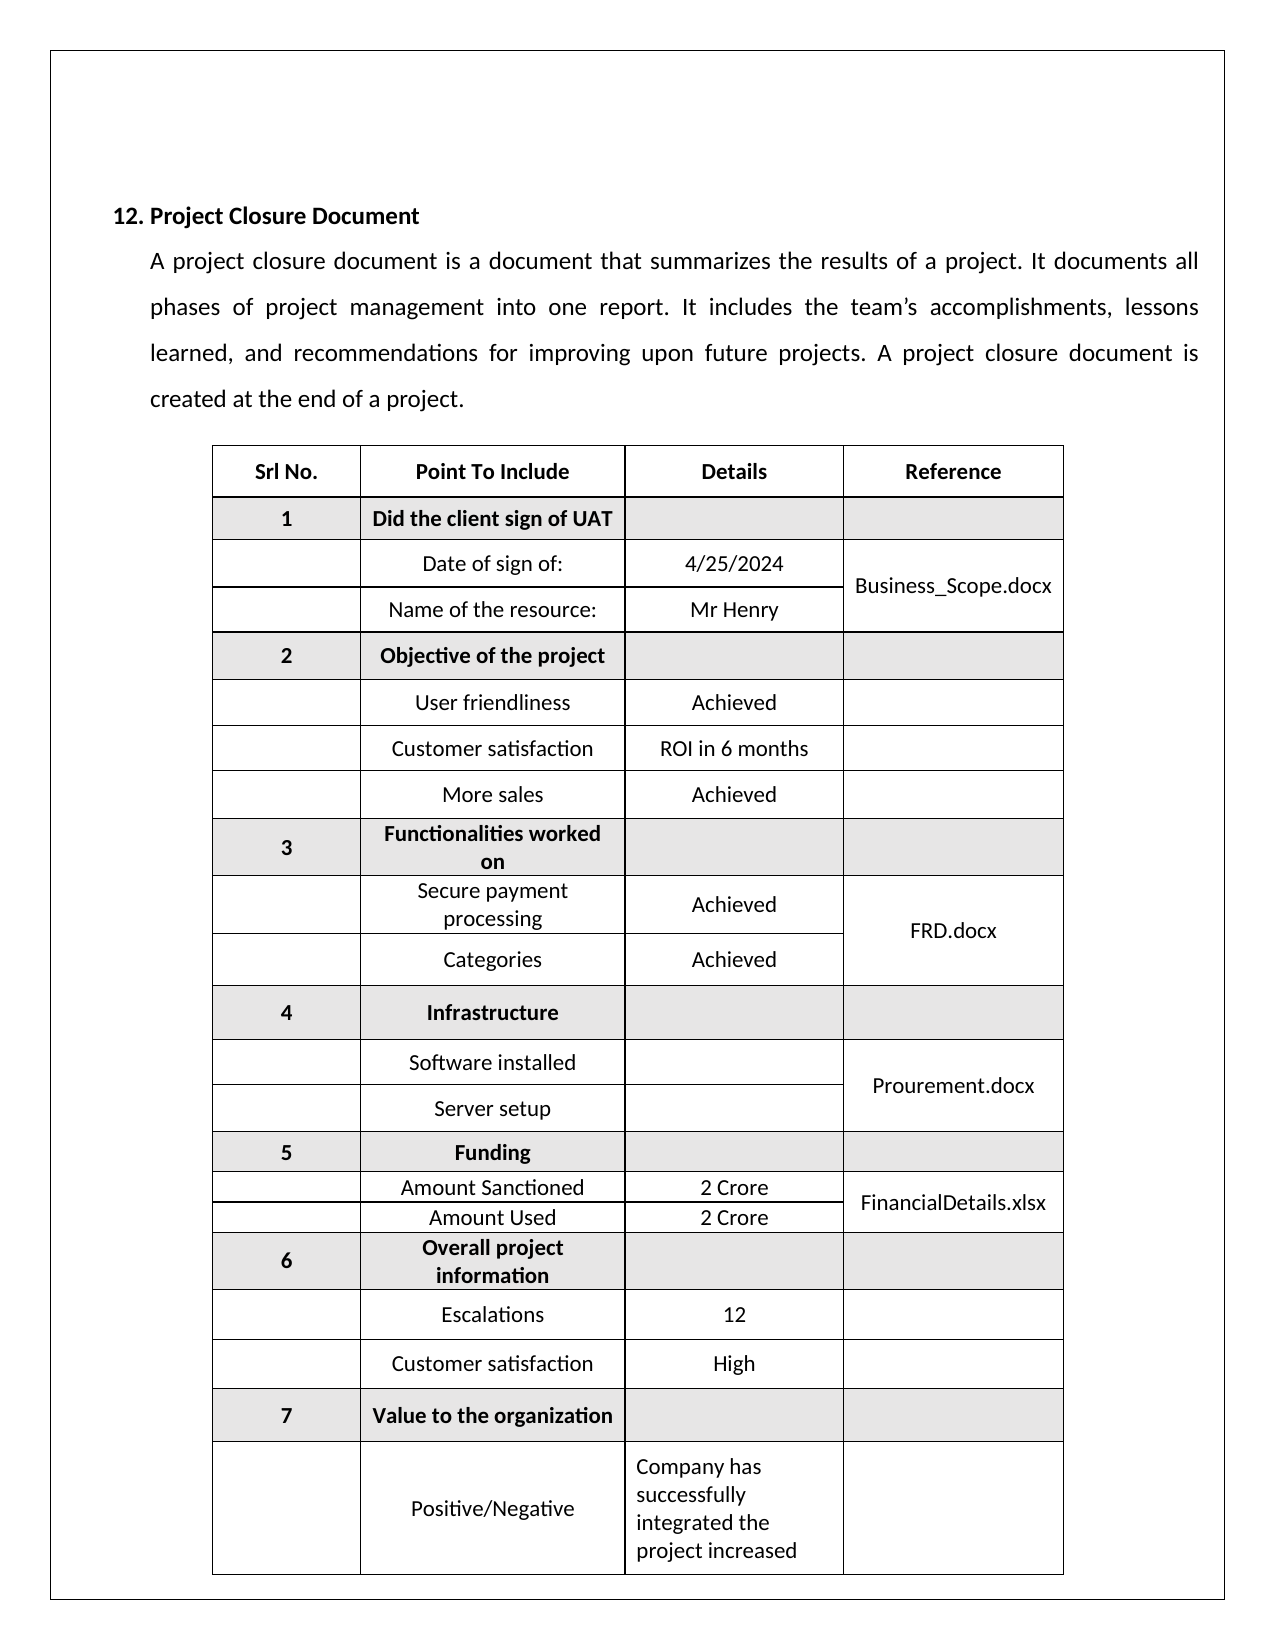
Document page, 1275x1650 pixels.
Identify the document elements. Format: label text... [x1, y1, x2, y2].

table_cell 4/25/2024 [626, 540, 843, 586]
table_cell FinancialDetails.xlsx [844, 1172, 1063, 1232]
table_cell [213, 934, 360, 985]
table_cell Server setup [361, 1085, 624, 1131]
list A project closure document is a document that summarizes the results of a project. It documents all phases of project management into one report. It includes the team’s accomplishments, lessons learned, and recommendations for improving upon future projects. A project closure document is created at the end of a project. [150, 246, 1200, 413]
table_cell User friendliness [361, 680, 624, 725]
table_cell [844, 1442, 1063, 1574]
table_cell [626, 633, 843, 679]
table_cell [213, 876, 360, 932]
table_cell Funding [361, 1132, 624, 1171]
table_cell FRD.docx [844, 876, 1063, 985]
table_cell Achieved [626, 680, 843, 725]
table_cell [213, 588, 360, 631]
list Project Closure Document [112, 200, 1200, 230]
table_cell Business_Scope.docx [844, 540, 1063, 631]
table_header Point To Include [361, 446, 624, 496]
table_cell [213, 1085, 360, 1131]
table_cell Software installed [361, 1040, 624, 1084]
table_cell [626, 1389, 843, 1441]
table_cell Mr Henry [626, 588, 843, 631]
table_cell Prourement.docx [844, 1040, 1063, 1131]
table_cell [844, 633, 1063, 679]
table_cell High [626, 1340, 843, 1387]
table_cell [626, 1132, 843, 1171]
table_cell Overall project information [361, 1233, 624, 1289]
table_header Srl No. [213, 446, 360, 496]
table_cell ROI in 6 months [626, 726, 843, 770]
table_cell Name of the resource: [361, 588, 624, 631]
table_cell [213, 771, 360, 818]
table_cell Achieved [626, 771, 843, 818]
table_cell 6 [213, 1233, 360, 1289]
table_cell Secure payment processing [361, 876, 624, 932]
table_cell [213, 540, 360, 586]
table_cell 4 [213, 986, 360, 1039]
table_cell Categories [361, 934, 624, 985]
table_cell 2 [213, 633, 360, 679]
table_cell [844, 680, 1063, 725]
table_cell Customer satisfaction [361, 726, 624, 770]
table_cell 1 [213, 498, 360, 539]
table_cell 2 Crore [626, 1203, 843, 1232]
table_cell More sales [361, 771, 624, 818]
table_cell [213, 1172, 360, 1201]
table_cell [626, 1233, 843, 1289]
table_cell [213, 1040, 360, 1084]
table_cell Value to the organization [361, 1389, 624, 1441]
table_cell [844, 1389, 1063, 1441]
table_cell Amount Used [361, 1203, 624, 1232]
table_cell [844, 726, 1063, 770]
table_cell [213, 726, 360, 770]
table_cell 7 [213, 1389, 360, 1441]
table_cell Amount Sanctioned [361, 1172, 624, 1201]
table_cell [626, 986, 843, 1039]
table_header Details [626, 446, 843, 496]
table_cell Infrastructure [361, 986, 624, 1039]
table_cell [213, 680, 360, 725]
table_cell 3 [213, 819, 360, 875]
table_cell Positive/Negative [361, 1442, 624, 1574]
table_cell Customer satisfaction [361, 1340, 624, 1387]
table_header Reference [844, 446, 1063, 496]
table_cell [213, 1290, 360, 1339]
table_cell 5 [213, 1132, 360, 1171]
table_cell [213, 1340, 360, 1387]
table_cell [844, 1233, 1063, 1289]
table_cell [626, 498, 843, 539]
table_cell Achieved [626, 934, 843, 985]
table_cell [844, 1340, 1063, 1387]
table_cell [844, 1132, 1063, 1171]
table_cell [213, 1442, 360, 1574]
table_cell [844, 986, 1063, 1039]
table_cell Escalations [361, 1290, 624, 1339]
table_cell [844, 498, 1063, 539]
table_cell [626, 1442, 843, 1574]
table_cell Objective of the project [361, 633, 624, 679]
table_cell Date of sign of: [361, 540, 624, 586]
table_cell [626, 1040, 843, 1084]
table_cell [626, 819, 843, 875]
table_cell [844, 819, 1063, 875]
table_cell [626, 1085, 843, 1131]
table_cell 12 [626, 1290, 843, 1339]
table_cell [844, 771, 1063, 818]
table_cell [213, 1203, 360, 1232]
table_cell [844, 1290, 1063, 1339]
table_cell Functionalities worked on [361, 819, 624, 875]
table_cell Achieved [626, 876, 843, 932]
table_cell 2 Crore [626, 1172, 843, 1201]
table_cell Did the client sign of UAT [361, 498, 624, 539]
